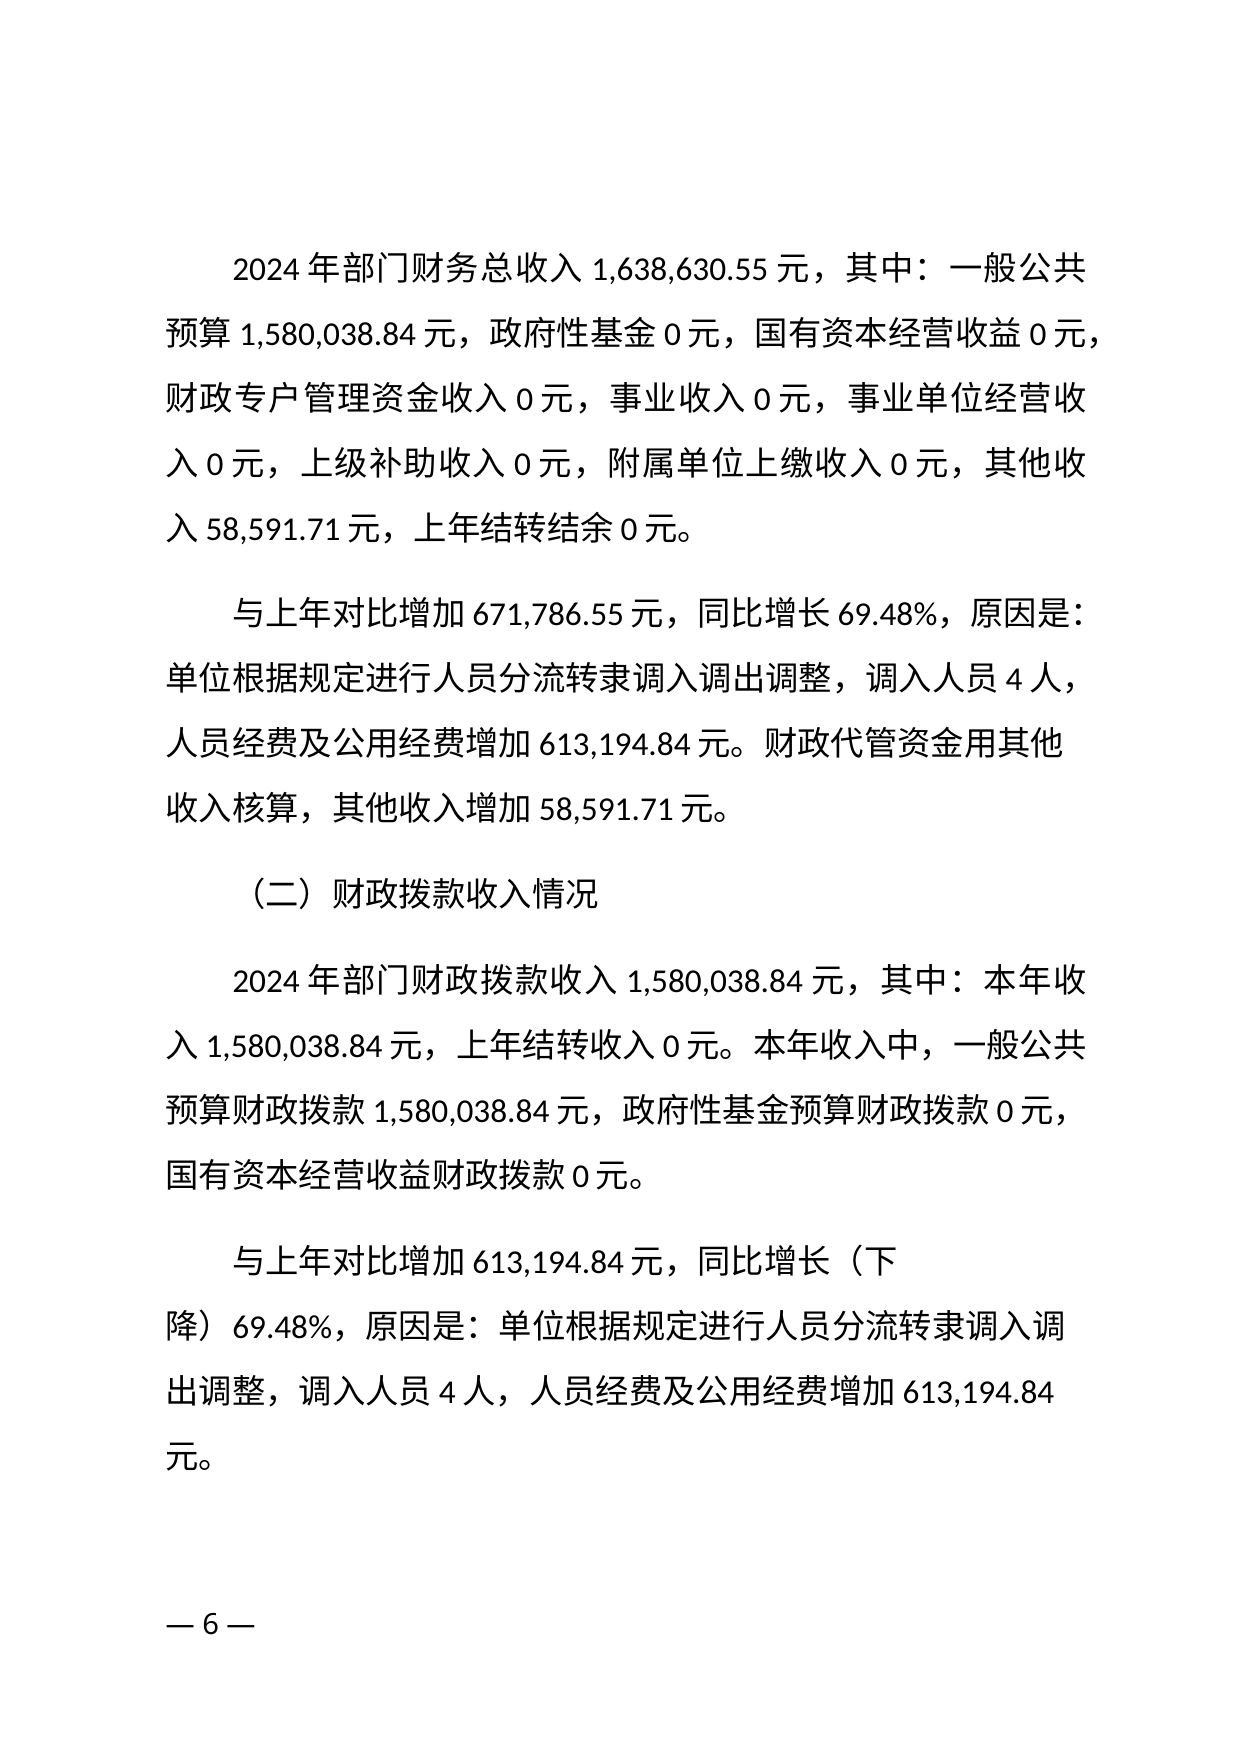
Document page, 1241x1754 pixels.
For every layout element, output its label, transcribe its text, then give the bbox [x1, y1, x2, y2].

text 与上年对比增加613,194.84元，同比增长（下降）69.48%，原因是：单位根据规定进行人员分流转隶调入调出调整，调入人员4人，人员经费及公用经费增加613,194.84元。 [165, 1226, 1087, 1486]
text 与上年对比增加671,786.55元，同比增长69.48%，原因是：单位根据规定进行人员分流转隶调入调出调整，调入人员4人，人员经费及公用经费增加613,194.84元。财政代管资金用其他收入核算，其他收入增加58,591.71元。 [165, 579, 1087, 839]
text 2024年部门财政拨款收入1,580,038.84元，其中：本年收入1,580,038.84元，上年结转收入0元。本年收入中，一般公共预算财政拨款1,580,038.84元，政府性基金预算财政拨款0元，国有资本经营收益财政拨款0元。 [165, 945, 1087, 1205]
text 2024年部门财务总收入1,638,630.55元，其中：一般公共预算1,580,038.84元，政府性基金0元，国有资本经营收益0元，财政专户管理资金收入0元，事业收入0元，事业单位经营收入0元，上级补助收入0元，附属单位上缴收入0元，其他收入58,591.71元，上年结转结余0元。 [165, 233, 1087, 558]
text （二）财政拨款收入情况 [165, 859, 1087, 924]
